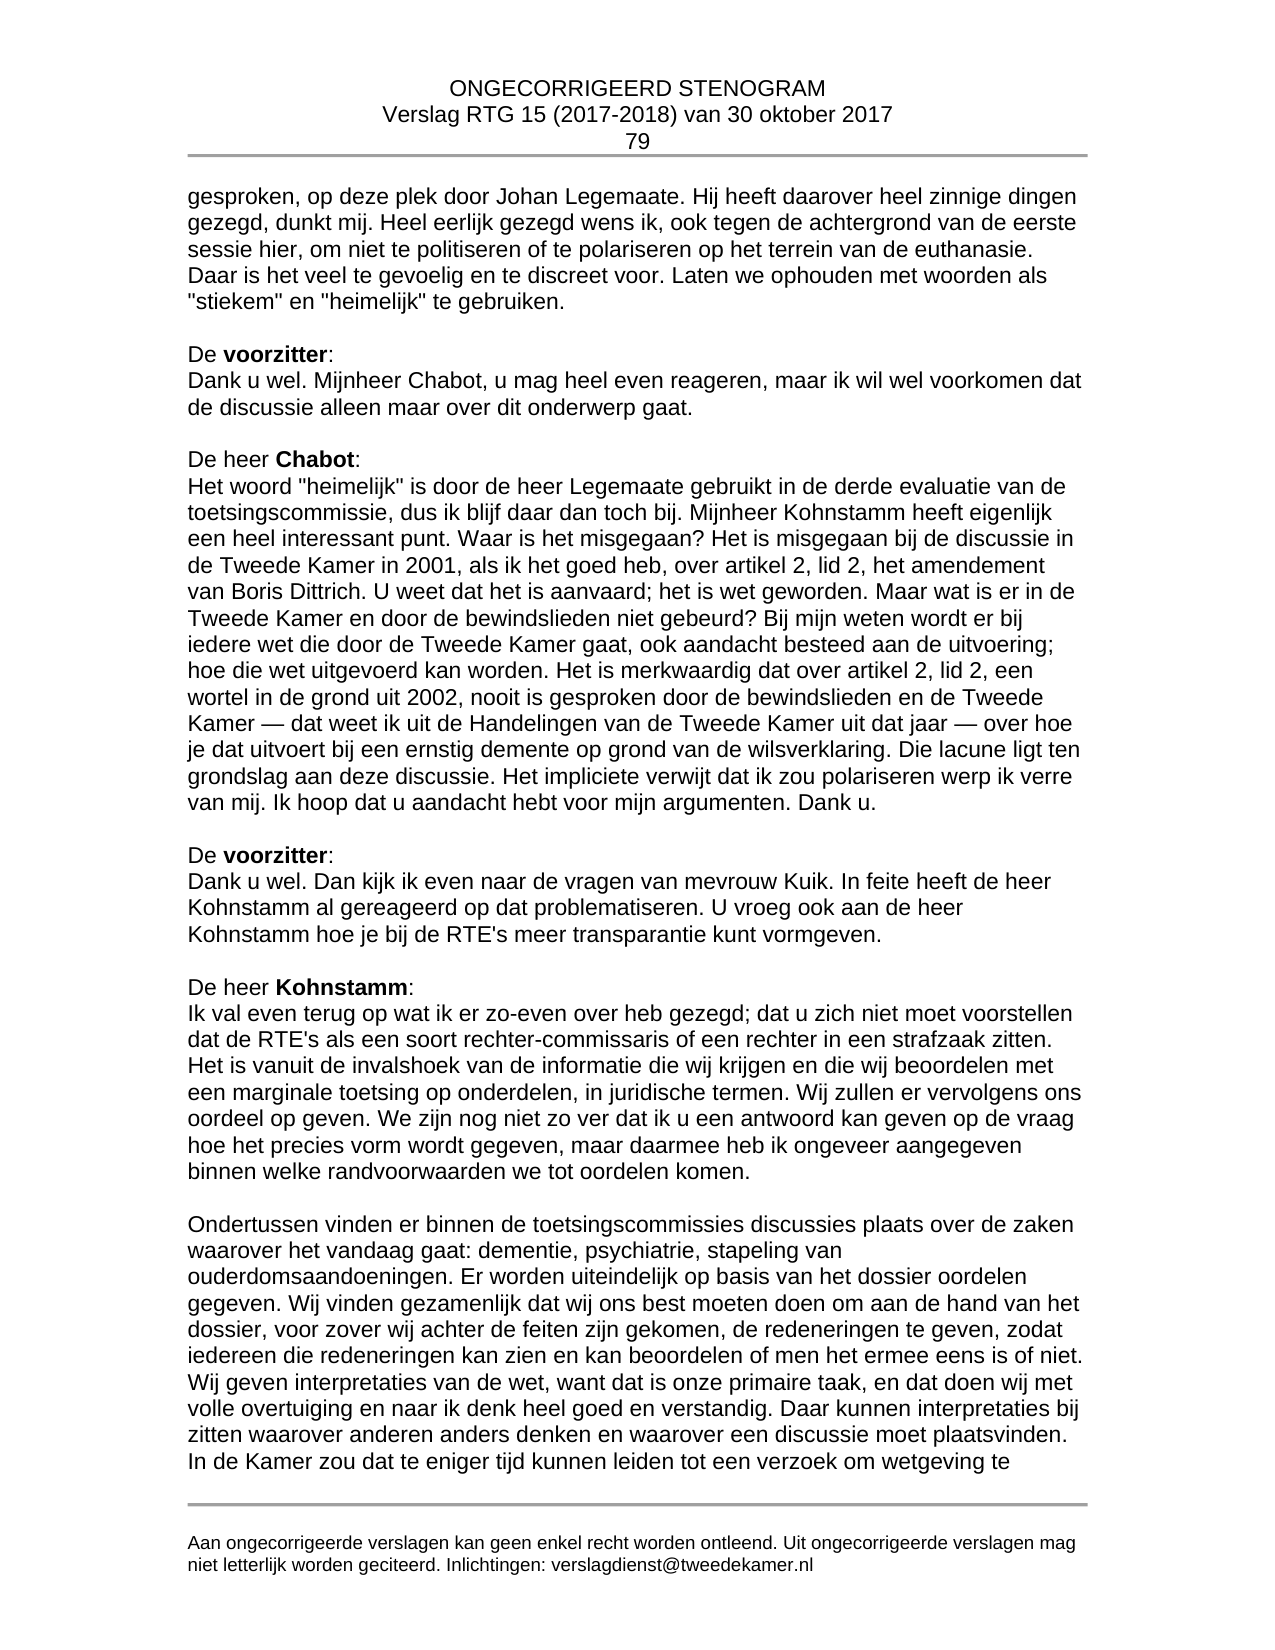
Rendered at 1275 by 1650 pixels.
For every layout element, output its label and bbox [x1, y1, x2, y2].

text [187, 183, 1087, 1474]
